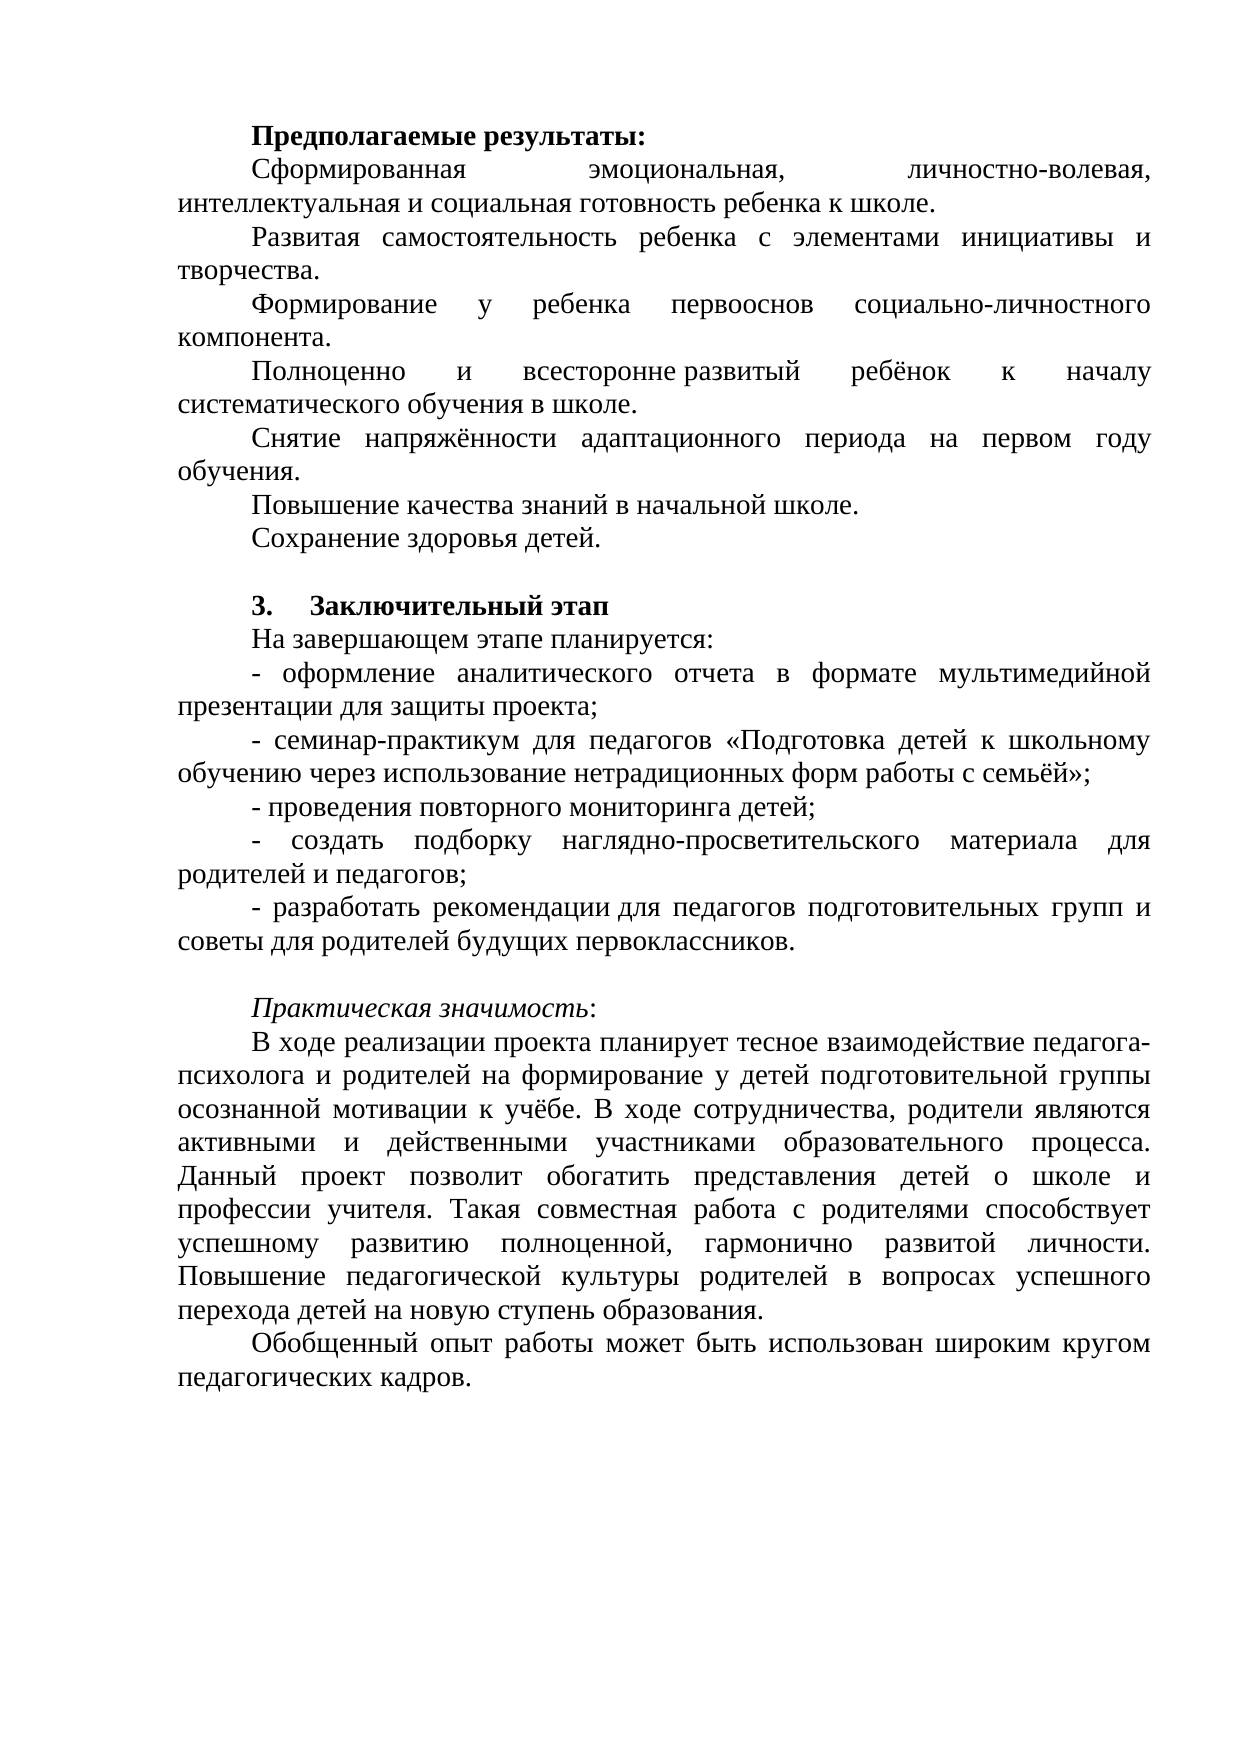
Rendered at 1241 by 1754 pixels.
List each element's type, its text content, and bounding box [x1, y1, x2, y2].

text Формирование у ребенка первооснов социально-личностного компонента. [177, 286, 1152, 353]
text Практическая значимость: [177, 990, 1152, 1024]
text - разработать рекомендации для педагогов подготовительных групп и советы для родителей будущих первоклассников. [177, 889, 1152, 957]
text - оформление аналитического отчета в формате мультимедийной презентации для защиты проекта; [177, 655, 1152, 722]
text Повышение качества знаний в начальной школе. [177, 487, 1152, 521]
text Сохранение здоровья детей. [177, 521, 1152, 554]
text - создать подборку наглядно-просветительского материала для родителей и педагогов; [177, 822, 1152, 889]
text В ходе реализации проекта планирует тесное взаимодействие педагога-психолога и родителей на формирование у детей подготовительной группы осознанной мотивации к учёбе. В ходе сотрудничества, родители являются активными и действенными участниками образовательного процесса. Данный проект позволит обогатить представления детей о школе и профессии учителя. Такая совместная работа с родителями способствует успешному развитию полноценной, гармонично развитой личности. Повышение педагогической культуры родителей в вопросах успешного перехода детей на новую ступень образования. [177, 1024, 1152, 1326]
text Обобщенный опыт работы может быть использован широким кругом педагогических кадров. [177, 1326, 1152, 1393]
text Сформированная эмоциональная, личностно-волевая, интеллектуальная и социальная готовность ребенка к школе. [177, 152, 1152, 219]
text Развитая самостоятельность ребенка с элементами инициативы и творчества. [177, 219, 1152, 286]
text Снятие напряжённости адаптационного периода на первом году обучения. [177, 420, 1152, 487]
text Предполагаемые результаты: [177, 118, 1152, 152]
text - проведения повторного мониторинга детей; [177, 789, 1152, 822]
text Полноценно и всесторонне развитый ребёнок к началу систематического обучения в школе. [177, 353, 1152, 420]
text 3. Заключительный этап [177, 588, 1152, 621]
text На завершающем этапе планируется: [177, 621, 1152, 655]
text - семинар-практикум для педагогов «Подготовка детей к школьному обучению через использование нетрадиционных форм работы с семьёй»; [177, 722, 1152, 789]
